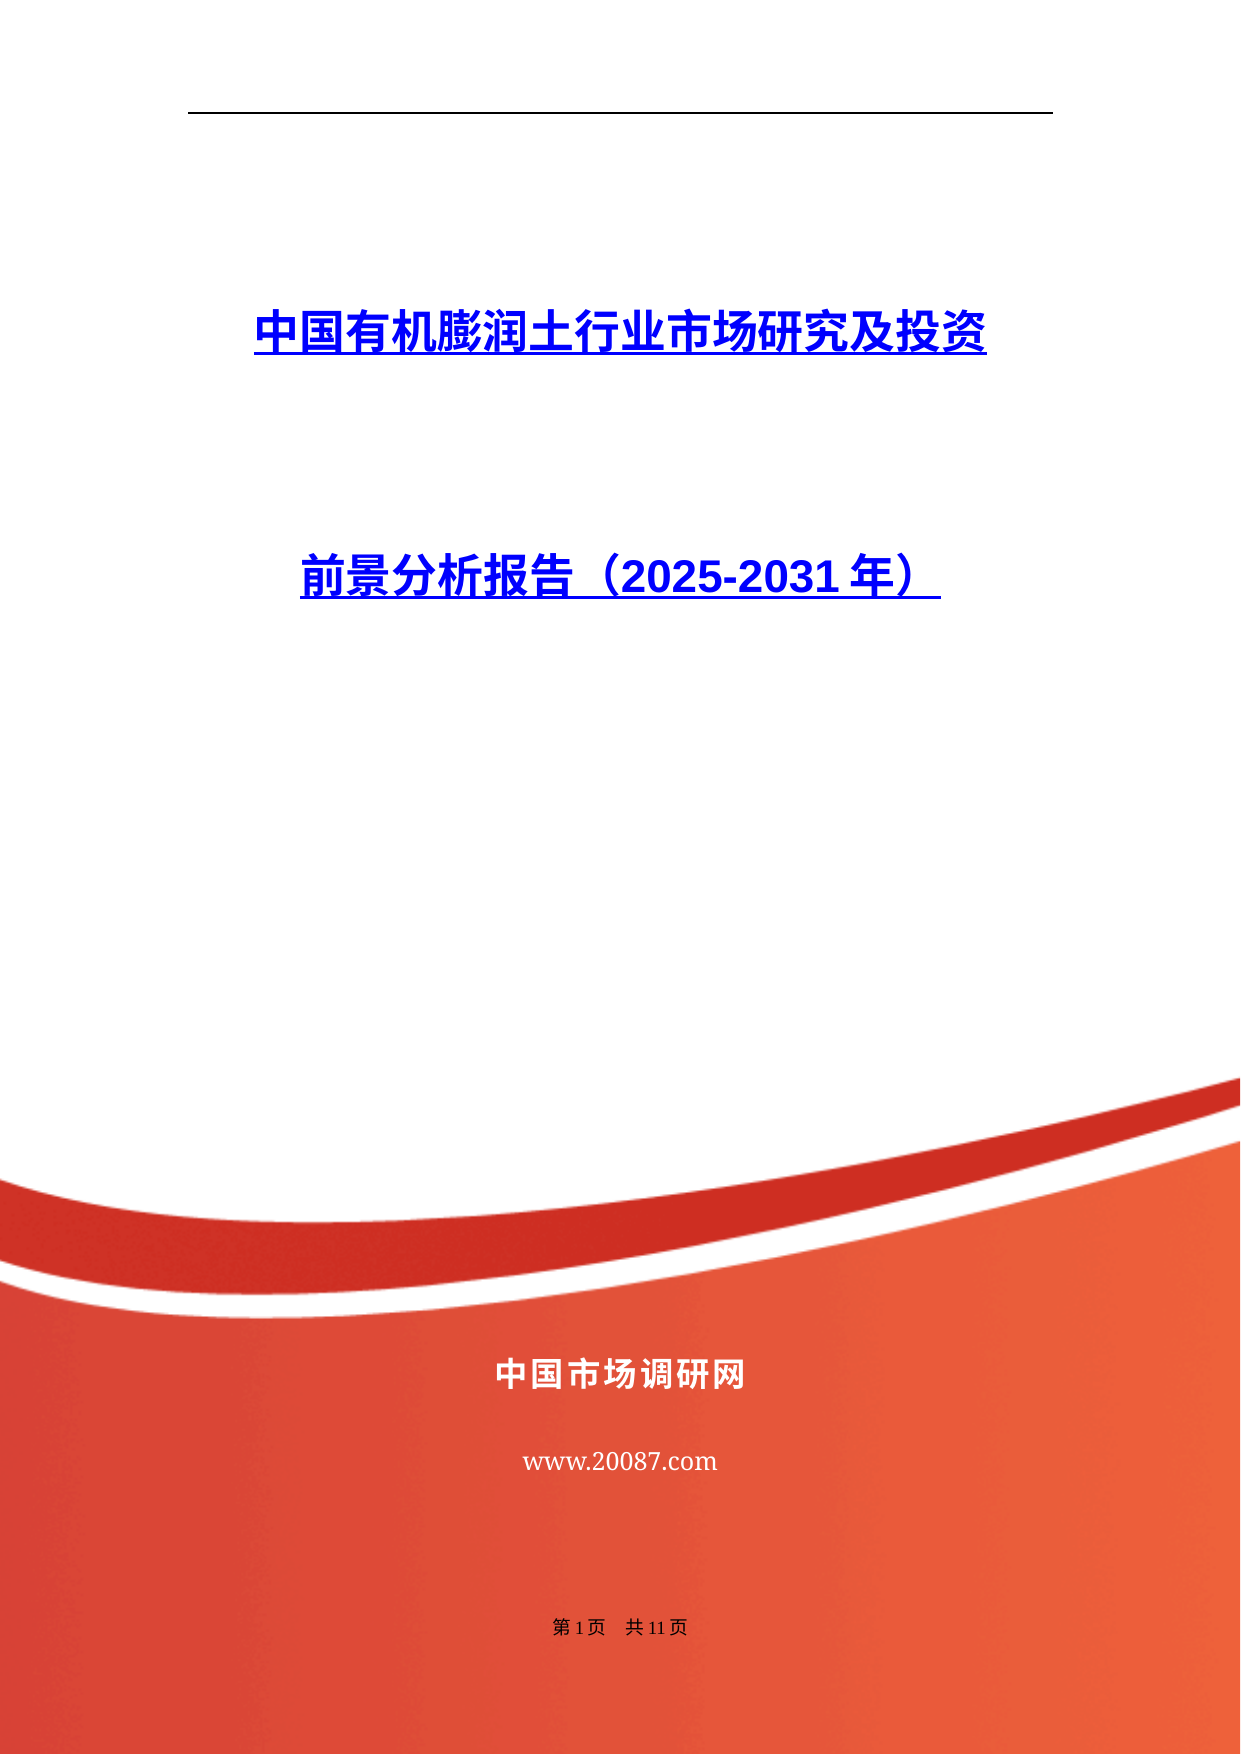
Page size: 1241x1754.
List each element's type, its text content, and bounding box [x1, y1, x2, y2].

picture [0, 1006, 1241, 1754]
table_header 中国有机膨润土行业市场研究及投资前景分析报告（2025-2031年） [188, 207, 1053, 773]
subtitle 中国市场调研网 [187, 1339, 1053, 1404]
text www.20087.com [187, 1428, 1053, 1493]
